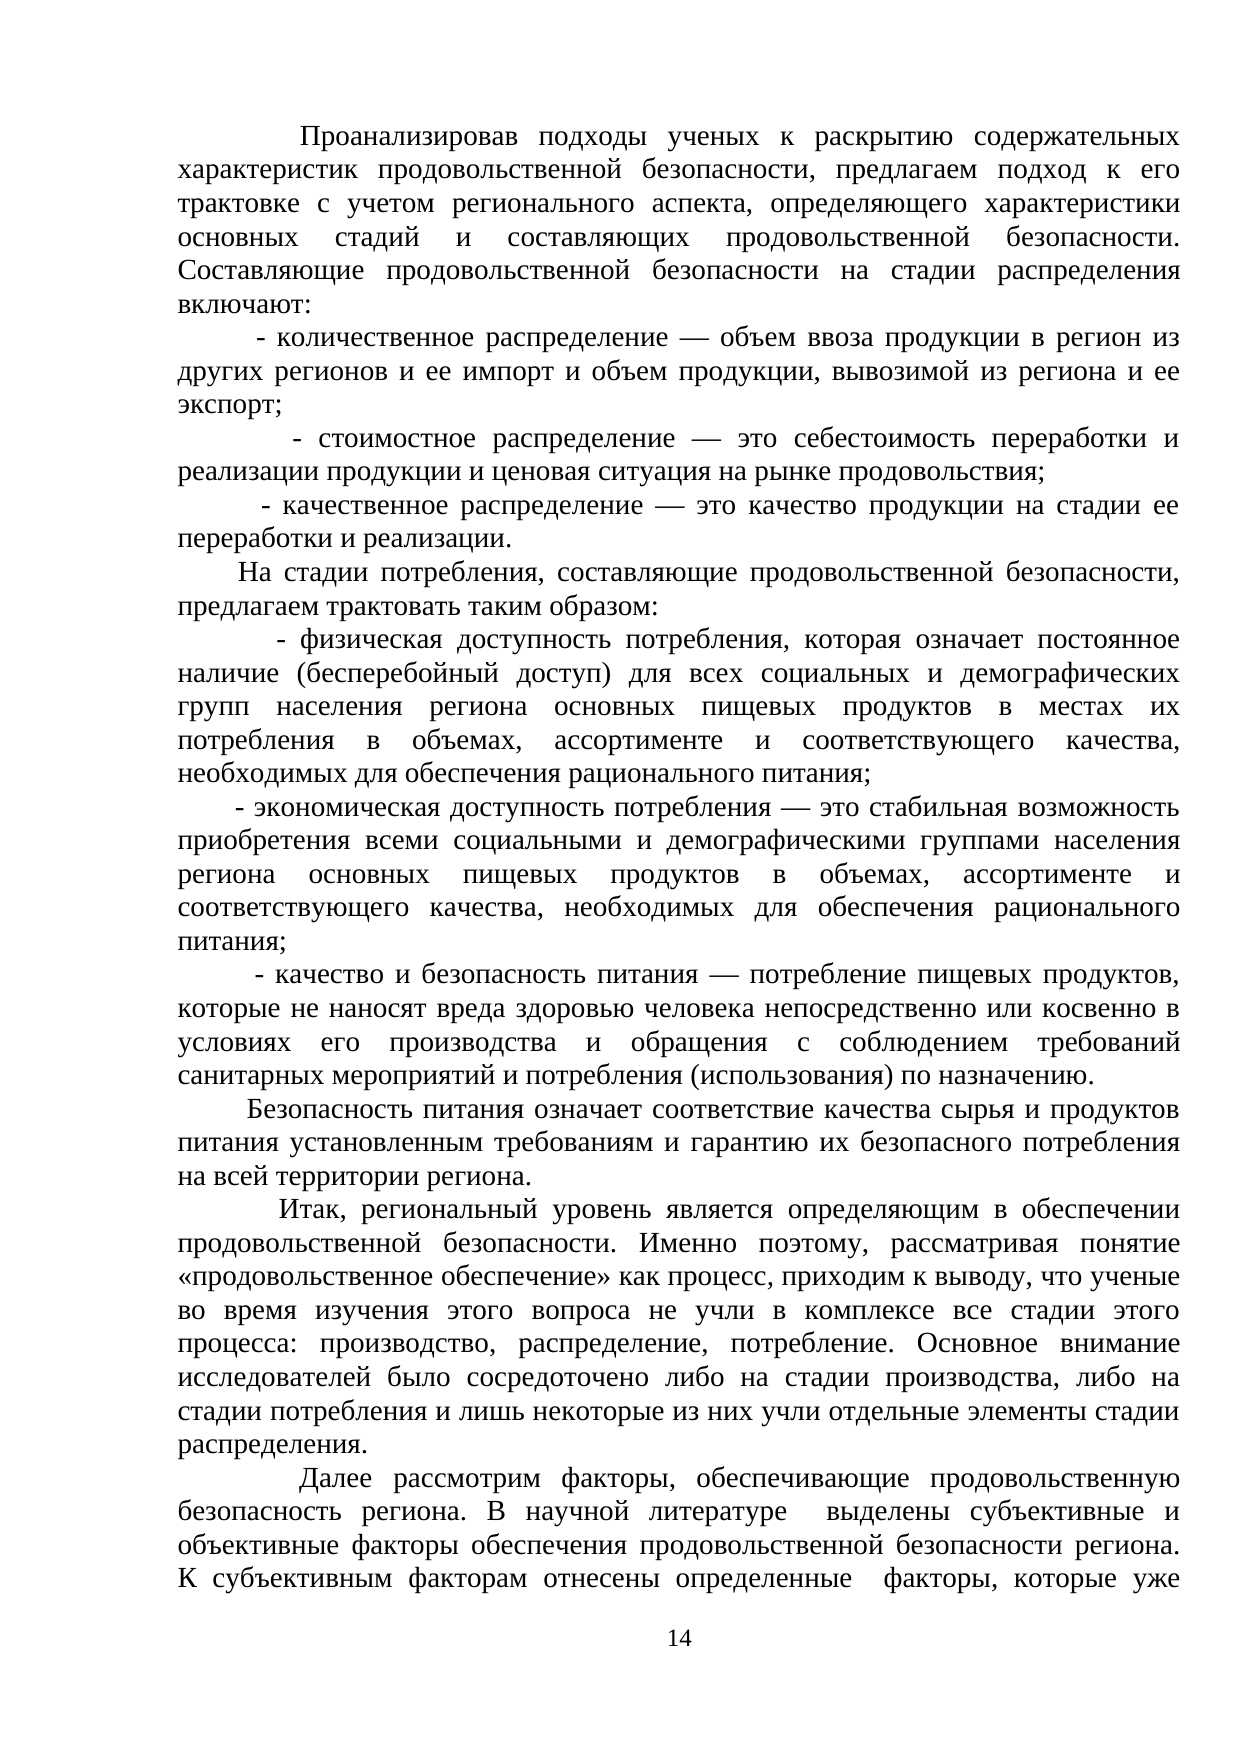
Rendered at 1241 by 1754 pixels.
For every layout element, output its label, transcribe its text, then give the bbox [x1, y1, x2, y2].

text - качественное распределение — это качество продукции на стадии ее переработки и реализации. [177, 487, 1181, 554]
text Проанализировав подходы ученых к раскрытию содержательных характеристик продовольственной безопасности, предлагаем подход к его трактовке с учетом регионального аспекта, определяющего характеристики основных стадий и составляющих продовольственной безопасности. Составляющие продовольственной безопасности на стадии распределения включают: [177, 118, 1181, 319]
text - качество и безопасность питания — потребление пищевых продуктов, которые не наносят вреда здоровью человека непосредственно или косвенно в условиях его производства и обращения с соблюдением требований санитарных мероприятий и потребления (использования) по назначению. [177, 957, 1181, 1091]
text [177, 1460, 1181, 1594]
text Итак, региональный уровень является определяющим в обеспечении продовольственной безопасности. Именно поэтому, рассматривая понятие «продовольственное обеспечение» как процесс, приходим к выводу, что ученые во время изучения этого вопроса не учли в комплексе все стадии этого процесса: производство, распределение, потребление. Основное внимание исследователей было сосредоточено либо на стадии производства, либо на стадии потребления и лишь некоторые из них учли отдельные элементы стадии распределения. [177, 1191, 1181, 1460]
text Безопасность питания означает соответствие качества сырья и продуктов питания установленным требованиям и гарантию их безопасного потребления на всей территории региона. [177, 1091, 1181, 1191]
text - физическая доступность потребления, которая означает постоянное наличие (бесперебойный доступ) для всех социальных и демографических групп населения региона основных пищевых продуктов в местах их потребления в объемах, ассортименте и соответствующего качества, необходимых для обеспечения рационального питания; [177, 621, 1181, 789]
text - количественное распределение — объем ввоза продукции в регион из других регионов и ее импорт и объем продукции, вывозимой из региона и ее экспорт; [177, 319, 1181, 420]
text На стадии потребления, составляющие продовольственной безопасности, предлагаем трактовать таким образом: [177, 554, 1181, 621]
text - стоимостное распределение — это себестоимость переработки и реализации продукции и ценовая ситуация на рынке продовольствия; [177, 420, 1181, 487]
text - экономическая доступность потребления — это стабильная возможность приобретения всеми социальными и демографическими группами населения региона основных пищевых продуктов в объемах, ассортименте и соответствующего качества, необходимых для обеспечения рационального питания; [177, 789, 1181, 957]
